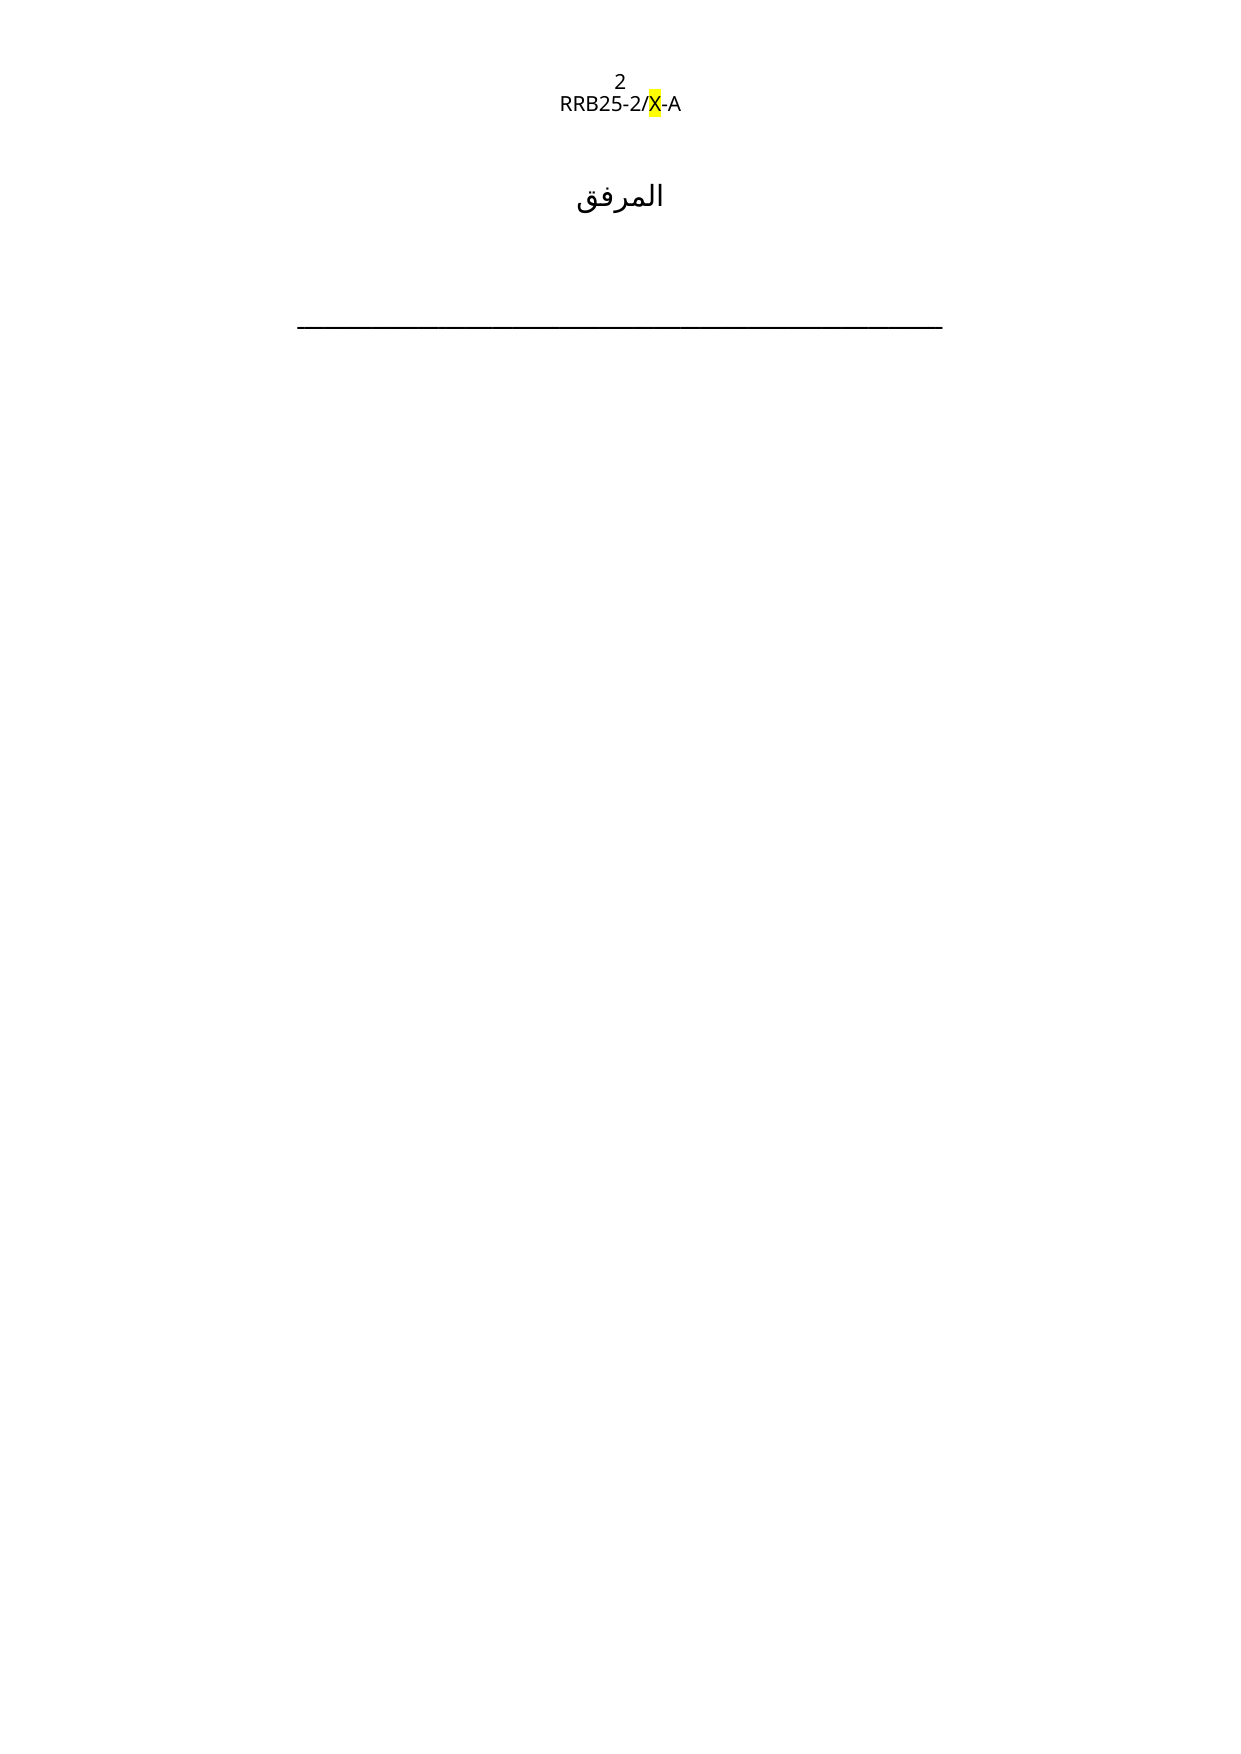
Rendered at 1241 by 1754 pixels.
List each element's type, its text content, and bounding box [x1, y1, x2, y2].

text ــــــــــــــــــــــــــــــــــــــــــــــــــــــــــــــــــــــــــــــــــــــــــــــــ [118, 312, 1122, 333]
text المرفق [620, 185, 1122, 212]
text المرفق [118, 185, 651, 212]
